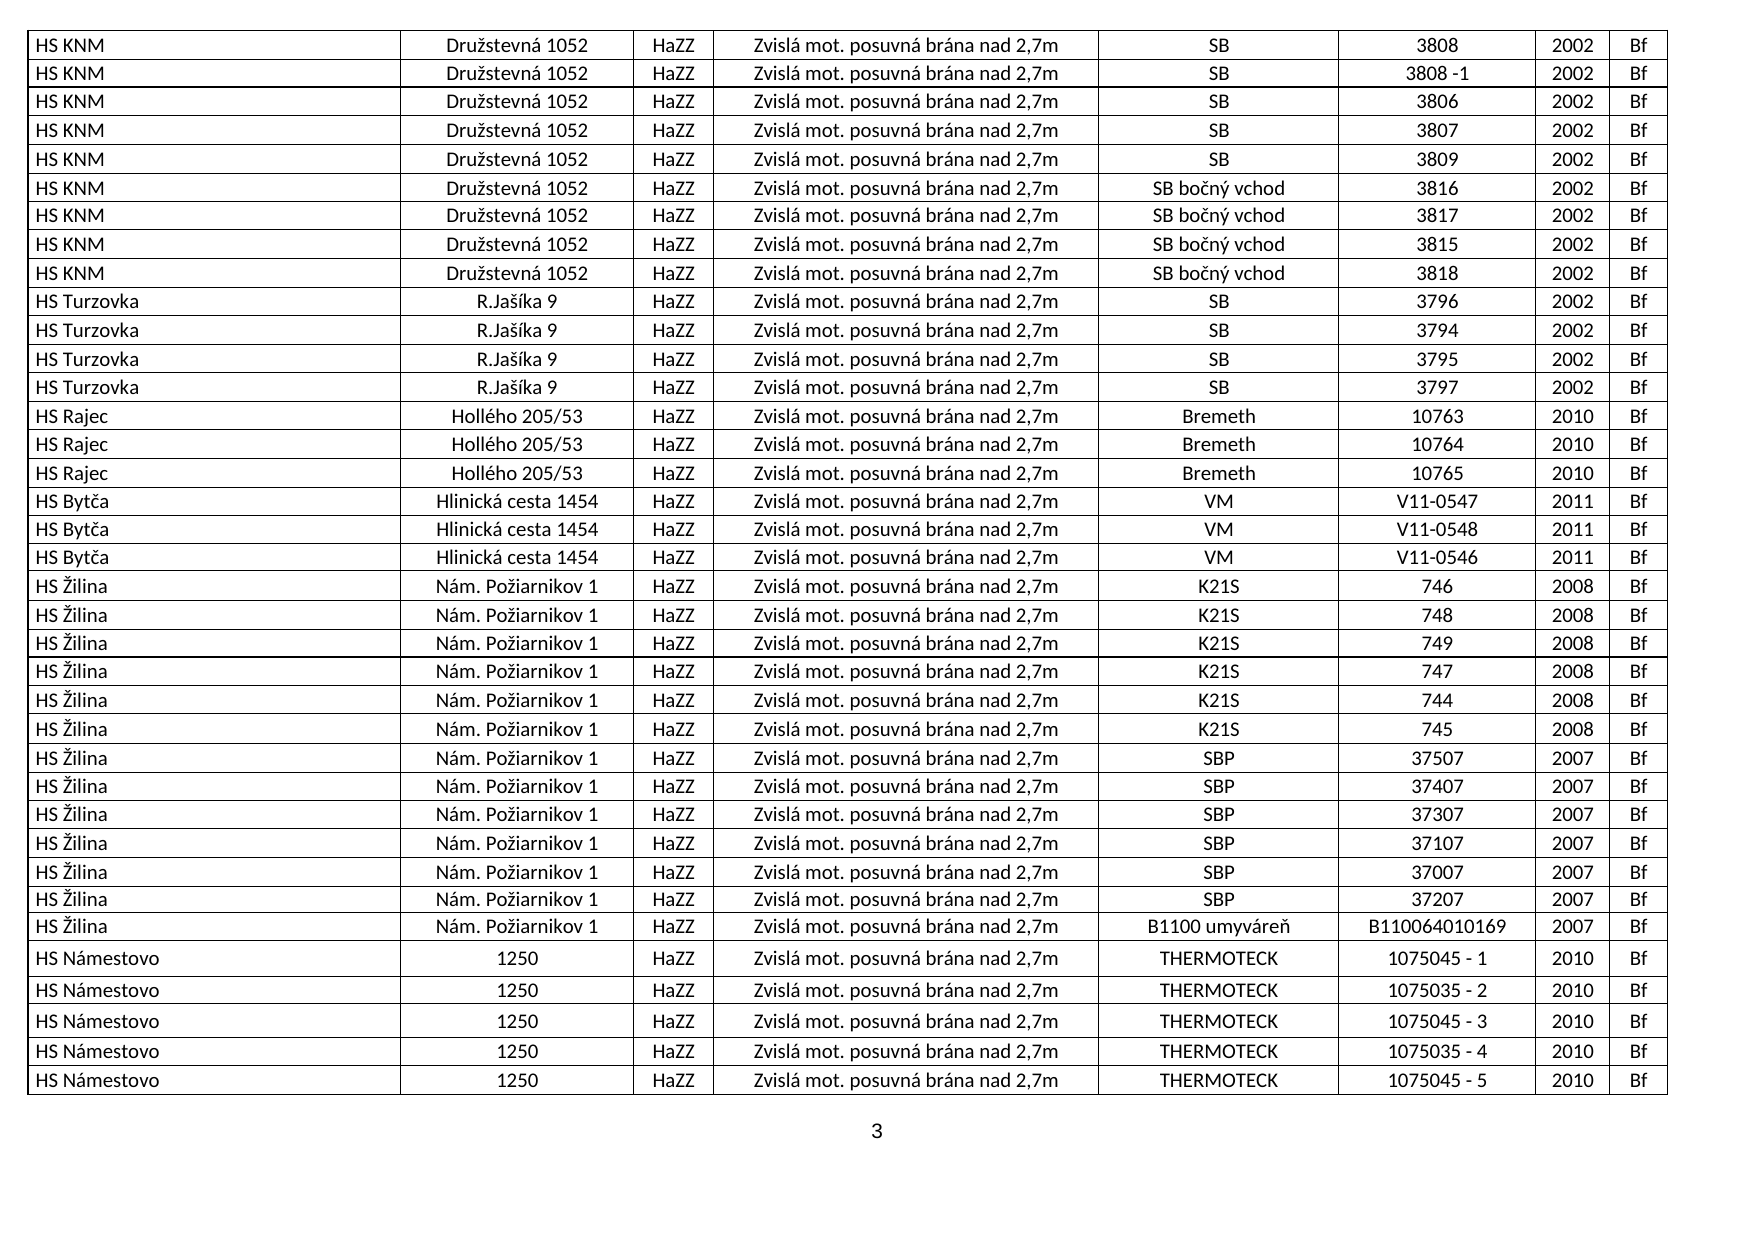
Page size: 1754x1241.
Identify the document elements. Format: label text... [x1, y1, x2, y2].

table_cell 37407 [1339, 773, 1535, 800]
table_cell V11-0546 [1339, 544, 1535, 570]
table_cell 3816 [1339, 174, 1535, 201]
table_cell 2007 [1536, 773, 1609, 800]
table_cell THERMOTECK [1099, 941, 1338, 976]
table_cell Bf [1610, 1038, 1667, 1064]
table_cell R.Jašíka 9 [401, 373, 633, 401]
table_cell HaZZ [634, 1004, 713, 1037]
table_cell Bf [1610, 516, 1667, 543]
table_cell HS Námestovo [29, 941, 400, 976]
table_cell Nám. Požiarnikov 1 [401, 913, 633, 940]
table_cell Bf [1610, 544, 1667, 570]
table_cell SB [1099, 60, 1338, 86]
table_cell Družstevná 1052 [401, 31, 633, 58]
table_cell HS Námestovo [29, 1066, 400, 1094]
table_cell HaZZ [634, 373, 713, 401]
table_cell HS Žilina [29, 571, 400, 599]
table_cell HS Žilina [29, 630, 400, 656]
table_cell HS Bytča [29, 516, 400, 543]
table_cell 3809 [1339, 145, 1535, 173]
table_cell Hlinická cesta 1454 [401, 544, 633, 570]
table_cell 3807 [1339, 116, 1535, 144]
table_cell Bremeth [1099, 430, 1338, 458]
table_cell Bf [1610, 402, 1667, 429]
table_cell Zvislá mot. posuvná brána nad 2,7m [714, 202, 1098, 229]
table_cell Zvislá mot. posuvná brána nad 2,7m [714, 858, 1098, 886]
table_cell Nám. Požiarnikov 1 [401, 686, 633, 713]
table_cell SB bočný vchod [1099, 202, 1338, 229]
table_cell HS Turzovka [29, 345, 400, 372]
table_cell 2007 [1536, 913, 1609, 940]
table_cell Bf [1610, 858, 1667, 886]
table_cell Hlinická cesta 1454 [401, 516, 633, 543]
table_cell 2002 [1536, 202, 1609, 229]
table_cell 2011 [1536, 544, 1609, 570]
table_cell HS Turzovka [29, 373, 400, 401]
table_cell Hollého 205/53 [401, 430, 633, 458]
table_cell THERMOTECK [1099, 1004, 1338, 1037]
table_cell HaZZ [634, 202, 713, 229]
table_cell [714, 88, 1098, 115]
table_cell Zvislá mot. posuvná brána nad 2,7m [714, 658, 1098, 685]
table_cell SB [1099, 345, 1338, 372]
table_cell Bf [1610, 316, 1667, 344]
table_cell Družstevná 1052 [401, 259, 633, 287]
table_cell THERMOTECK [1099, 1066, 1338, 1094]
table_cell 37507 [1339, 744, 1535, 772]
table_cell Družstevná 1052 [401, 88, 633, 115]
table_cell Bf [1610, 801, 1667, 828]
table_cell Bf [1610, 345, 1667, 372]
table_cell Zvislá mot. posuvná brána nad 2,7m [714, 288, 1098, 314]
table_cell 749 [1339, 630, 1535, 656]
table_cell K21S [1099, 571, 1338, 599]
table_cell Zvislá mot. posuvná brána nad 2,7m [714, 316, 1098, 344]
table_cell HS Žilina [29, 714, 400, 743]
table_cell 1250 [401, 1004, 633, 1037]
table_cell HS KNM [29, 230, 400, 257]
table_cell HaZZ [634, 1066, 713, 1094]
table_cell Zvislá mot. posuvná brána nad 2,7m [714, 601, 1098, 629]
table_cell 2008 [1536, 686, 1609, 713]
table_cell Nám. Požiarnikov 1 [401, 887, 633, 912]
table_cell HS Námestovo [29, 977, 400, 1003]
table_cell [714, 31, 1098, 58]
table_cell 10763 [1339, 402, 1535, 429]
table_cell 2007 [1536, 744, 1609, 772]
table_cell Nám. Požiarnikov 1 [401, 571, 633, 599]
table_cell 2002 [1536, 31, 1609, 58]
table_cell 3797 [1339, 373, 1535, 401]
table_cell K21S [1099, 630, 1338, 656]
table_cell B110064010169 [1339, 913, 1535, 940]
table_cell HaZZ [634, 88, 713, 115]
table_cell Zvislá mot. posuvná brána nad 2,7m [714, 686, 1098, 713]
table_cell 746 [1339, 571, 1535, 599]
table_cell Bf [1610, 977, 1667, 1003]
table_cell 2008 [1536, 714, 1609, 743]
table_cell HaZZ [634, 516, 713, 543]
table_cell HS Námestovo [29, 1004, 400, 1037]
table_cell Bf [1610, 60, 1667, 86]
table_cell Nám. Požiarnikov 1 [401, 658, 633, 685]
table_cell HS Žilina [29, 601, 400, 629]
table_cell 1075045 - 3 [1339, 1004, 1535, 1037]
table_cell HaZZ [634, 977, 713, 1003]
table_cell HS Žilina [29, 829, 400, 857]
table_cell 1250 [401, 1038, 633, 1064]
table_cell Hlinická cesta 1454 [401, 488, 633, 515]
table_cell B1100 umyváreň [1099, 913, 1338, 940]
table_cell HaZZ [634, 544, 713, 570]
table_cell 2010 [1536, 977, 1609, 1003]
table_cell 2002 [1536, 60, 1609, 86]
table_cell HS Turzovka [29, 288, 400, 314]
table_cell HaZZ [634, 571, 713, 599]
table_cell 3817 [1339, 202, 1535, 229]
table_cell Zvislá mot. posuvná brána nad 2,7m [714, 174, 1098, 201]
table_cell SBP [1099, 773, 1338, 800]
table_cell Zvislá mot. posuvná brána nad 2,7m [714, 744, 1098, 772]
table_cell HaZZ [634, 658, 713, 685]
table_cell Zvislá mot. posuvná brána nad 2,7m [714, 145, 1098, 173]
table_cell 2008 [1536, 658, 1609, 685]
table_cell HaZZ [634, 259, 713, 287]
table_cell Nám. Požiarnikov 1 [401, 601, 633, 629]
table_cell HaZZ [634, 1038, 713, 1064]
table_cell HS Rajec [29, 402, 400, 429]
table_cell Bf [1610, 714, 1667, 743]
table_cell 2010 [1536, 402, 1609, 429]
table_cell Bf [1610, 601, 1667, 629]
table_cell Družstevná 1052 [401, 116, 633, 144]
table_cell HaZZ [634, 601, 713, 629]
table_cell 2002 [1536, 145, 1609, 173]
table_cell HS KNM [29, 60, 400, 86]
table_cell Zvislá mot. posuvná brána nad 2,7m [714, 829, 1098, 857]
table_cell 2010 [1536, 941, 1609, 976]
table_cell 2010 [1536, 1038, 1609, 1064]
table_cell HaZZ [634, 858, 713, 886]
table_cell 2007 [1536, 829, 1609, 857]
table_cell HS Bytča [29, 488, 400, 515]
table_cell Zvislá mot. posuvná brána nad 2,7m [714, 402, 1098, 429]
table_cell HaZZ [634, 686, 713, 713]
table_cell Zvislá mot. posuvná brána nad 2,7m [714, 773, 1098, 800]
table_cell SB bočný vchod [1099, 174, 1338, 201]
table_cell HS Žilina [29, 801, 400, 828]
table_cell SB [1099, 373, 1338, 401]
table_cell Družstevná 1052 [401, 60, 633, 86]
table_cell VM [1099, 516, 1338, 543]
table_cell SBP [1099, 829, 1338, 857]
table_cell Zvislá mot. posuvná brána nad 2,7m [714, 913, 1098, 940]
table_cell Bf [1610, 686, 1667, 713]
table_cell Bf [1610, 658, 1667, 685]
table_cell 1075045 - 1 [1339, 941, 1535, 976]
table_cell SB [1099, 145, 1338, 173]
table_cell VM [1099, 488, 1338, 515]
table_cell Bremeth [1099, 459, 1338, 487]
table_cell Nám. Požiarnikov 1 [401, 801, 633, 828]
table_cell 2010 [1536, 459, 1609, 487]
table_cell Bf [1610, 941, 1667, 976]
table_cell 745 [1339, 714, 1535, 743]
table_cell Hollého 205/53 [401, 459, 633, 487]
table_cell HS Žilina [29, 658, 400, 685]
table_cell 2010 [1536, 1066, 1609, 1094]
table_cell Zvislá mot. posuvná brána nad 2,7m [714, 230, 1098, 257]
table_cell Nám. Požiarnikov 1 [401, 630, 633, 656]
table_cell K21S [1099, 658, 1338, 685]
table_cell 3815 [1339, 230, 1535, 257]
table_cell K21S [1099, 686, 1338, 713]
table_cell HS Žilina [29, 887, 400, 912]
table_cell 747 [1339, 658, 1535, 685]
table_cell Bf [1610, 913, 1667, 940]
table_cell Družstevná 1052 [401, 230, 633, 257]
table_cell Zvislá mot. posuvná brána nad 2,7m [714, 977, 1098, 1003]
table_cell 2002 [1536, 373, 1609, 401]
table_cell HaZZ [634, 714, 713, 743]
table_cell HS KNM [29, 145, 400, 173]
table_cell Bf [1610, 829, 1667, 857]
table_cell SB bočný vchod [1099, 259, 1338, 287]
table_cell 3818 [1339, 259, 1535, 287]
table_cell HS KNM [29, 31, 400, 58]
table_cell HaZZ [634, 402, 713, 429]
table_cell Zvislá mot. posuvná brána nad 2,7m [714, 571, 1098, 599]
table_cell 2002 [1536, 174, 1609, 201]
table_cell 3796 [1339, 288, 1535, 314]
table_cell Zvislá mot. posuvná brána nad 2,7m [714, 516, 1098, 543]
table_cell SB [1099, 31, 1338, 58]
table_cell HaZZ [634, 913, 713, 940]
table_cell Bf [1610, 145, 1667, 173]
table_cell Bf [1610, 174, 1667, 201]
table_cell HS KNM [29, 202, 400, 229]
table_cell Bremeth [1099, 402, 1338, 429]
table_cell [714, 1066, 1098, 1094]
table_cell 2002 [1536, 116, 1609, 144]
table_cell Družstevná 1052 [401, 202, 633, 229]
table_cell SB [1099, 116, 1338, 144]
table_cell HaZZ [634, 116, 713, 144]
table_cell SBP [1099, 858, 1338, 886]
table_cell R.Jašíka 9 [401, 288, 633, 314]
table_cell 10764 [1339, 430, 1535, 458]
table_cell Zvislá mot. posuvná brána nad 2,7m [714, 941, 1098, 976]
table_cell Družstevná 1052 [401, 145, 633, 173]
table_cell 3795 [1339, 345, 1535, 372]
table_cell Bf [1610, 288, 1667, 314]
table_cell 1250 [401, 941, 633, 976]
table_cell HaZZ [634, 744, 713, 772]
table_cell SB [1099, 316, 1338, 344]
table_cell Bf [1610, 773, 1667, 800]
table_cell Bf [1610, 202, 1667, 229]
table_cell 2008 [1536, 630, 1609, 656]
table_cell HaZZ [634, 459, 713, 487]
table_cell HaZZ [634, 145, 713, 173]
table_cell 1250 [401, 977, 633, 1003]
table_cell HaZZ [634, 230, 713, 257]
table_cell Bf [1610, 571, 1667, 599]
table_cell 2002 [1536, 316, 1609, 344]
table_cell HS KNM [29, 116, 400, 144]
table_cell Bf [1610, 459, 1667, 487]
table_cell Zvislá mot. posuvná brána nad 2,7m [714, 1038, 1098, 1064]
table_cell 748 [1339, 601, 1535, 629]
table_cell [714, 60, 1098, 86]
table_cell HaZZ [634, 887, 713, 912]
table_cell HaZZ [634, 31, 713, 58]
table_cell HS Námestovo [29, 1038, 400, 1064]
table_cell Zvislá mot. posuvná brána nad 2,7m [714, 345, 1098, 372]
table_cell HS Turzovka [29, 316, 400, 344]
table_cell SB [1099, 288, 1338, 314]
table_cell 3808 -1 [1339, 60, 1535, 86]
table_cell Nám. Požiarnikov 1 [401, 714, 633, 743]
table_cell HS Žilina [29, 913, 400, 940]
table_cell 2007 [1536, 801, 1609, 828]
table_cell HaZZ [634, 345, 713, 372]
table_cell 2002 [1536, 230, 1609, 257]
table_cell HaZZ [634, 488, 713, 515]
table_cell HS KNM [29, 259, 400, 287]
table_cell HS Bytča [29, 544, 400, 570]
table_cell Bf [1610, 259, 1667, 287]
table_cell 3808 [1339, 31, 1535, 58]
table_cell Nám. Požiarnikov 1 [401, 744, 633, 772]
table_cell Bf [1610, 488, 1667, 515]
table_cell HS Žilina [29, 773, 400, 800]
table_cell 2002 [1536, 288, 1609, 314]
table_cell 1075035 - 2 [1339, 977, 1535, 1003]
table_cell Nám. Požiarnikov 1 [401, 829, 633, 857]
table_cell HS Rajec [29, 430, 400, 458]
table_cell Bf [1610, 230, 1667, 257]
table_cell K21S [1099, 714, 1338, 743]
table_cell HaZZ [634, 801, 713, 828]
table_cell Bf [1610, 373, 1667, 401]
table_cell Hollého 205/53 [401, 402, 633, 429]
table_cell 2011 [1536, 516, 1609, 543]
table_cell Bf [1610, 430, 1667, 458]
table_cell HaZZ [634, 288, 713, 314]
table_cell V11-0547 [1339, 488, 1535, 515]
table_cell 744 [1339, 686, 1535, 713]
table_cell 2011 [1536, 488, 1609, 515]
table_cell 2010 [1536, 430, 1609, 458]
table_cell Zvislá mot. posuvná brána nad 2,7m [714, 887, 1098, 912]
table_cell R.Jašíka 9 [401, 345, 633, 372]
table_cell Zvislá mot. posuvná brána nad 2,7m [714, 488, 1098, 515]
table_cell 2002 [1536, 345, 1609, 372]
table_cell HS Žilina [29, 858, 400, 886]
table_cell Zvislá mot. posuvná brána nad 2,7m [714, 373, 1098, 401]
table_cell SBP [1099, 887, 1338, 912]
table_cell Družstevná 1052 [401, 174, 633, 201]
table_cell HS Žilina [29, 744, 400, 772]
table_cell K21S [1099, 601, 1338, 629]
table_cell 2007 [1536, 858, 1609, 886]
table_cell 1250 [401, 1066, 633, 1094]
table_cell HaZZ [634, 829, 713, 857]
table_cell 2007 [1536, 887, 1609, 912]
table_cell Zvislá mot. posuvná brána nad 2,7m [714, 544, 1098, 570]
table_cell Zvislá mot. posuvná brána nad 2,7m [714, 801, 1098, 828]
table_cell SB [1099, 88, 1338, 115]
table_cell Nám. Požiarnikov 1 [401, 773, 633, 800]
table_cell HS Rajec [29, 459, 400, 487]
table_cell HaZZ [634, 60, 713, 86]
table_cell 3806 [1339, 88, 1535, 115]
table_cell Bf [1610, 31, 1667, 58]
table_cell Zvislá mot. posuvná brána nad 2,7m [714, 459, 1098, 487]
table_cell Bf [1610, 116, 1667, 144]
table_cell THERMOTECK [1099, 1038, 1338, 1064]
table_cell V11-0548 [1339, 516, 1535, 543]
table_cell Bf [1610, 1066, 1667, 1094]
table_cell HS KNM [29, 174, 400, 201]
table_cell 1075045 - 5 [1339, 1066, 1535, 1094]
table_cell 37107 [1339, 829, 1535, 857]
table_cell Zvislá mot. posuvná brána nad 2,7m [714, 630, 1098, 656]
table_cell 2008 [1536, 601, 1609, 629]
table_cell THERMOTECK [1099, 977, 1338, 1003]
table_cell SBP [1099, 744, 1338, 772]
table_cell VM [1099, 544, 1338, 570]
table_cell Bf [1610, 630, 1667, 656]
table_cell Bf [1610, 744, 1667, 772]
table_cell Zvislá mot. posuvná brána nad 2,7m [714, 430, 1098, 458]
table_cell HS Žilina [29, 686, 400, 713]
table_cell SB bočný vchod [1099, 230, 1338, 257]
table_cell 37307 [1339, 801, 1535, 828]
table_cell 3794 [1339, 316, 1535, 344]
table_cell HaZZ [634, 630, 713, 656]
table_cell HS KNM [29, 88, 400, 115]
table_cell HaZZ [634, 174, 713, 201]
table_cell R.Jašíka 9 [401, 316, 633, 344]
table_cell 2008 [1536, 571, 1609, 599]
table_cell HaZZ [634, 773, 713, 800]
table_cell 10765 [1339, 459, 1535, 487]
table_cell Zvislá mot. posuvná brána nad 2,7m [714, 116, 1098, 144]
table_cell 37207 [1339, 887, 1535, 912]
table_cell Zvislá mot. posuvná brána nad 2,7m [714, 1004, 1098, 1037]
table_cell 37007 [1339, 858, 1535, 886]
table_cell Zvislá mot. posuvná brána nad 2,7m [714, 259, 1098, 287]
table_cell HaZZ [634, 316, 713, 344]
table_cell HaZZ [634, 430, 713, 458]
table_cell 2002 [1536, 259, 1609, 287]
table_cell 2010 [1536, 1004, 1609, 1037]
table_cell 1075035 - 4 [1339, 1038, 1535, 1064]
table_cell Bf [1610, 887, 1667, 912]
table_cell SBP [1099, 801, 1338, 828]
table_cell HaZZ [634, 941, 713, 976]
table_cell Nám. Požiarnikov 1 [401, 858, 633, 886]
table_cell Bf [1610, 88, 1667, 115]
table_cell 2002 [1536, 88, 1609, 115]
table_cell Bf [1610, 1004, 1667, 1037]
table_cell Zvislá mot. posuvná brána nad 2,7m [714, 714, 1098, 743]
